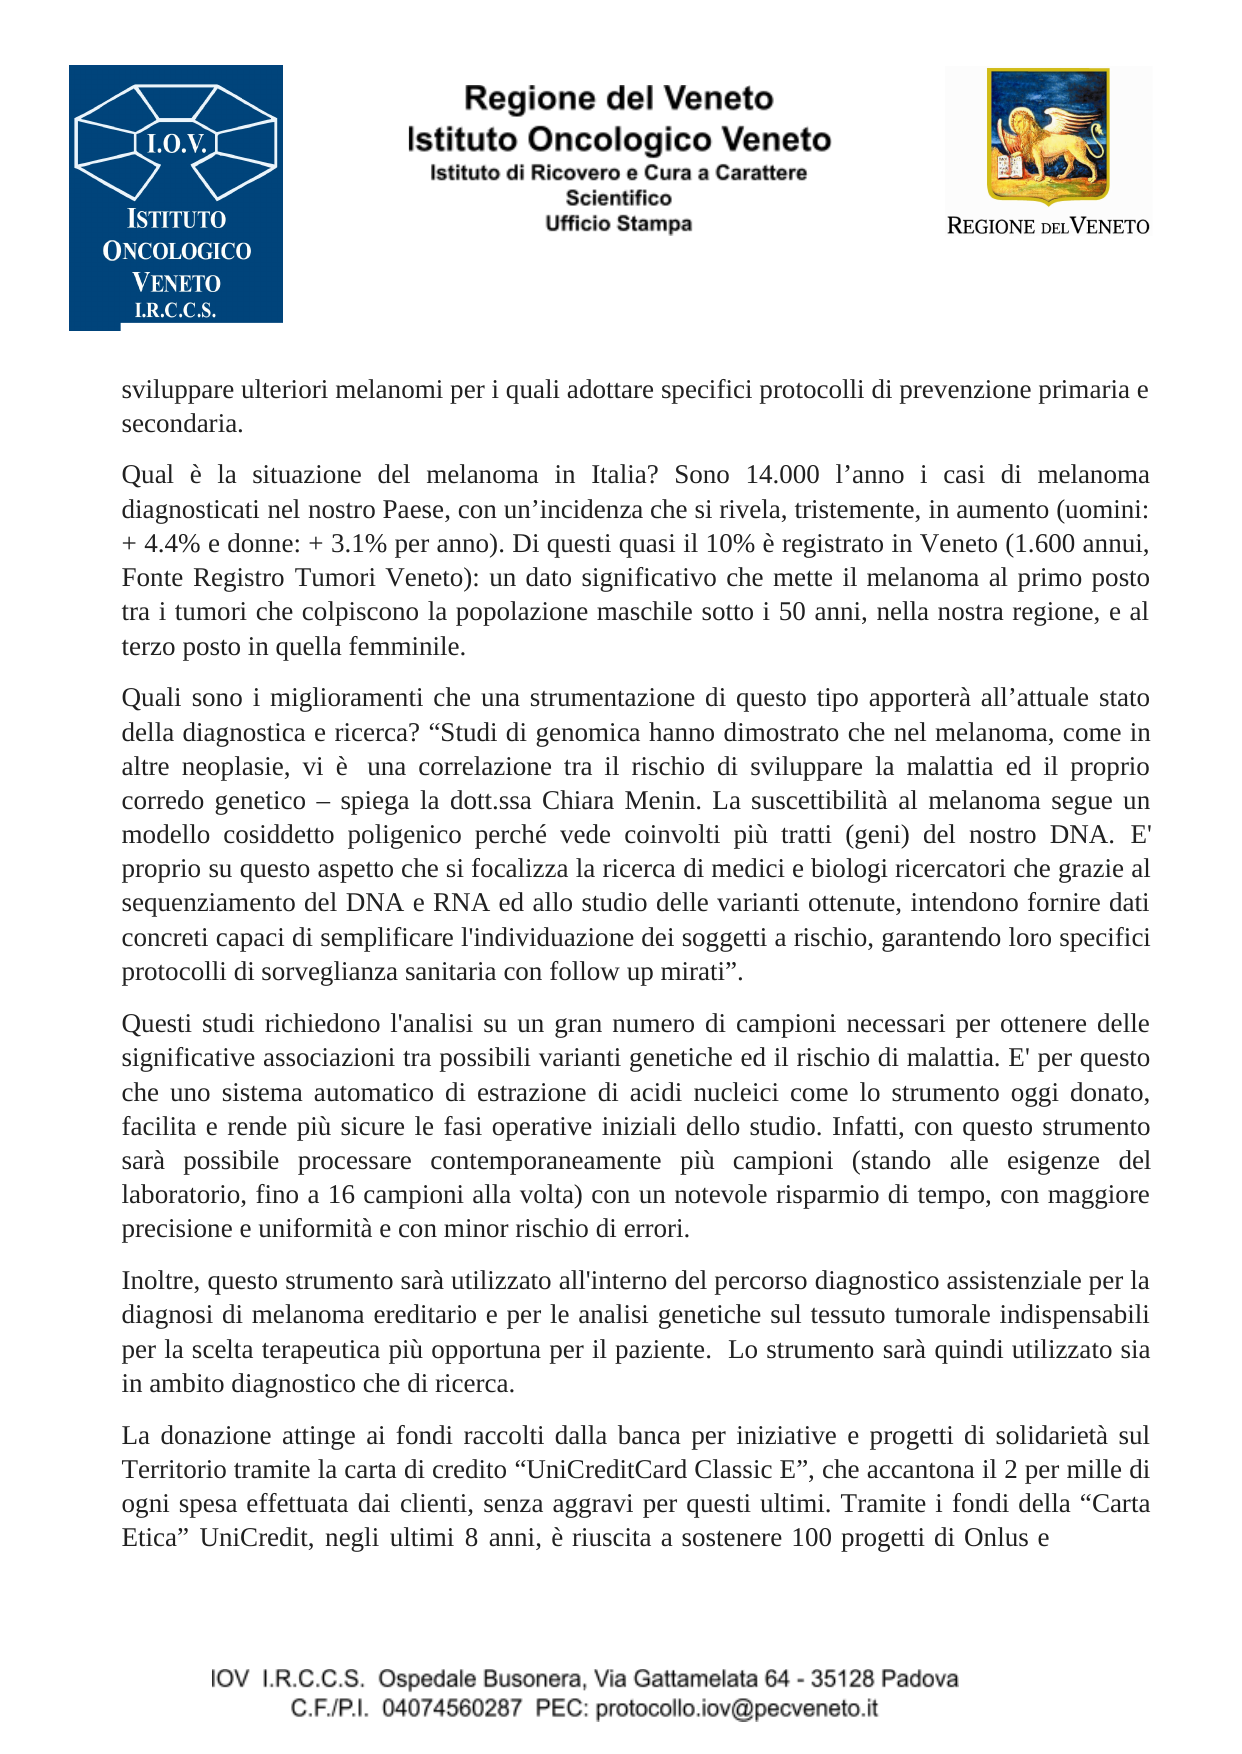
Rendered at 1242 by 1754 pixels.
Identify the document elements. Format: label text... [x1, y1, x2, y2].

picture [945, 66, 1153, 236]
picture [212, 1669, 959, 1722]
text Inoltre, questo strumento sarà utilizzato all'interno del percorso diagnostico assistenziale per la diagnosi di melanoma ereditario e per le analisi genetiche sul tessuto tumorale indispensabili per la scelta terapeutica più opportuna per il paziente. Lo strumento sarà quindi utilizzato sia in ambito diagnostico che di ricerca. [121, 1264, 1151, 1398]
text + 4.4% e donne: + 3.1% per anno). Di questi quasi il 10% è registrato in Veneto (1.600 annui, Fonte Registro Tumori Veneto): un dato significativo che mette il melanoma al primo posto tra i tumori che colpiscono la popolazione maschile sotto i 50 anni, nella nostra regione, e al terzo posto in quella femminile. [121, 527, 1151, 661]
text sviluppare ulteriori melanomi per i quali adottare specifici protocolli di prevenzione primaria e secondaria. [121, 373, 1150, 438]
text Questi studi richiedono l'analisi su un gran numero di campioni necessari per ottenere delle significative associazioni tra possibili varianti genetiche ed il rischio di malattia. E' per questo che uno sistema automatico di estrazione di acidi nucleici come lo strumento oggi donato, facilita e rende più sicure le fasi operative iniziali dello studio. Infatti, con questo strumento sarà possibile processare contemporaneamente più campioni (stando alle esigenze del laboratorio, fino a 16 campioni alla volta) con un notevole risparmio di tempo, con maggiore precisione e uniformità e con minor rischio di errori. [121, 1007, 1152, 1243]
picture [408, 85, 832, 236]
text Quali sono i miglioramenti che una strumentazione di questo tipo apporterà all’attuale stato della diagnostica e ricerca? “Studi di genomica hanno dimostrato che nel melanoma, come in altre neoplasie, vi è una correlazione tra il rischio di sviluppare la malattia ed il proprio corredo genetico – spiega la dott.ssa Chiara Menin. La suscettibilità al melanoma segue un modello cosiddetto poligenico perché vede coinvolti più tratti (geni) del nostro DNA. E' proprio su questo aspetto che si focalizza la ricerca di medici e biologi ricercatori che grazie al sequenziamento del DNA e RNA ed allo studio delle varianti ottenute, intendono fornire dati concreti capaci di semplificare l'individuazione dei soggetti a rischio, garantendo loro specifici protocolli di sorveglianza sanitaria con follow up mirati”. [121, 682, 1152, 986]
picture [69, 65, 283, 331]
text La donazione attinge ai fondi raccolti dalla banca per iniziative e progetti di solidarietà sul Territorio tramite la carta di credito “UniCreditCard Classic E”, che accantona il 2 per mille di ogni spesa effettuata dai clienti, senza aggravi per questi ultimi. Tramite i fondi della “Carta Etica” UniCredit, negli ultimi 8 anni, è riuscita a sostenere 100 progetti di Onlus e [121, 1419, 1152, 1552]
text Qual è la situazione del melanoma in Italia? Sono 14.000 l’anno i casi di melanoma diagnosticati nel nostro Paese, con un’incidenza che si rivela, tristemente, in aumento (uomini: [121, 459, 1151, 524]
